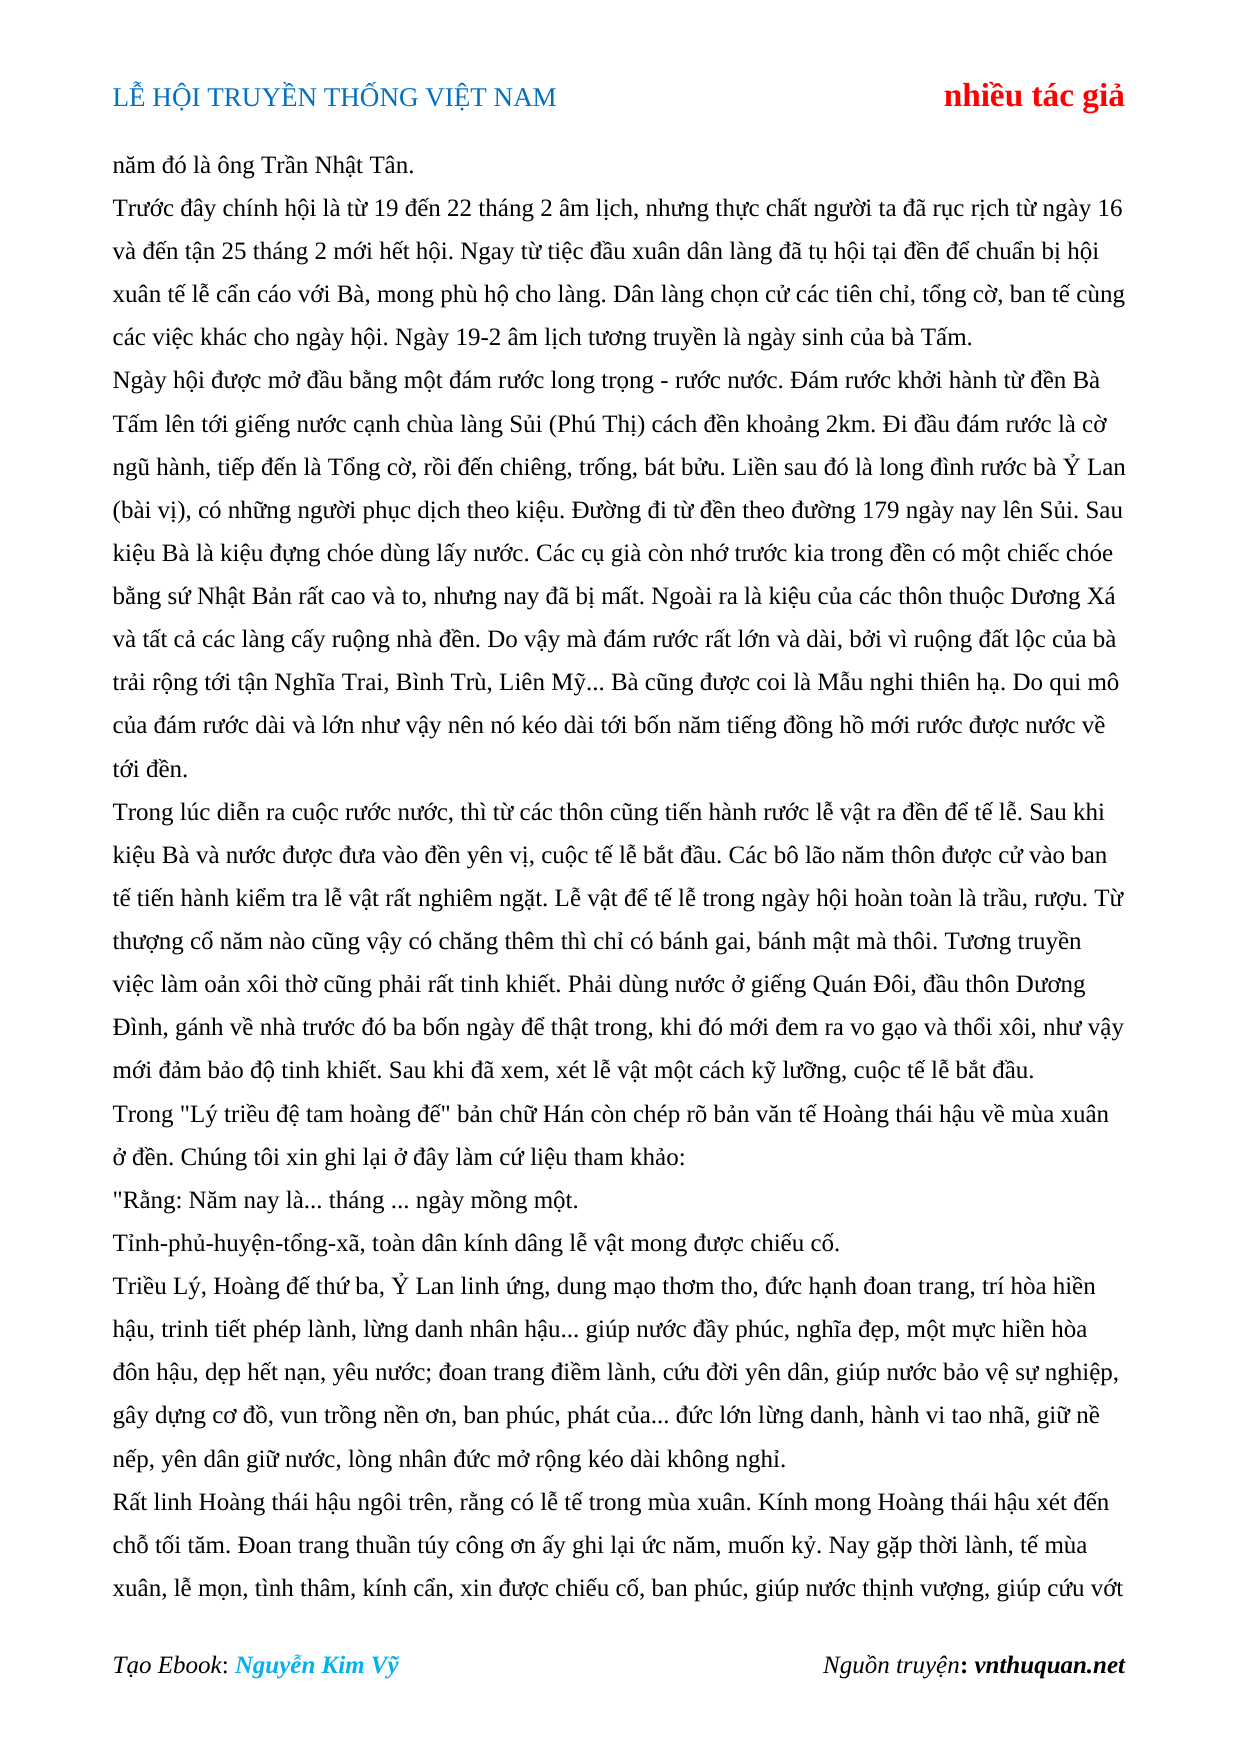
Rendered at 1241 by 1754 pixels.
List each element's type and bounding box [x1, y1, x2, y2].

text [112, 150, 1128, 1602]
